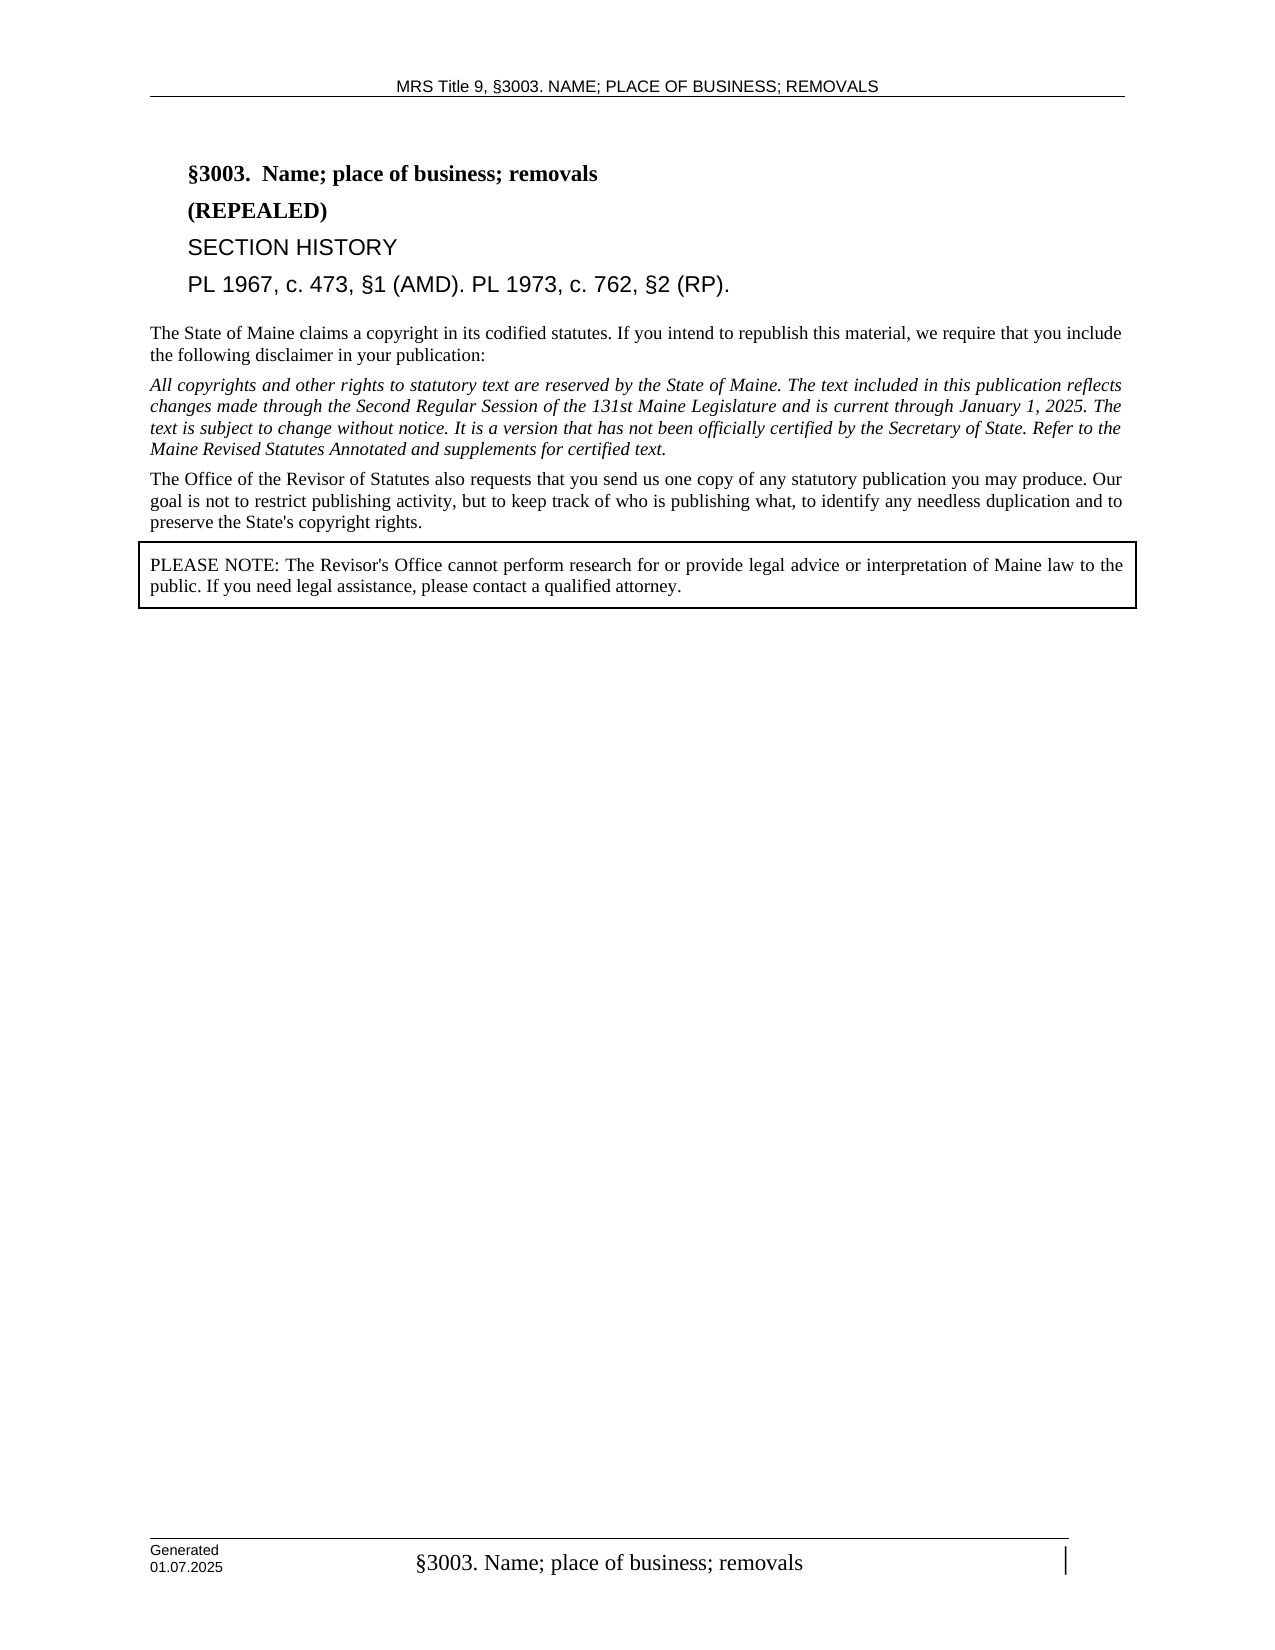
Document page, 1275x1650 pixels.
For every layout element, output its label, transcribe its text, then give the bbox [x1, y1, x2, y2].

text PLEASE NOTE: The Revisor's Office cannot perform research for or provide legal advice or interpretation of Maine law to the public. If you need legal assistance, please contact a qualified attorney. [140, 543, 1135, 607]
text All copyrights and other rights to statutory text are reserved by the State of Maine. The text included in this publication reflects changes made through the Second Regular Session of the 131st Maine Legislature and is current through January 1, 2025 . The text is subject to change without notice. It is a version that has not been officially certified by the Secretary of State. Refer to the Maine Revised Statutes Annotated and supplements for certified text. [150, 373, 1125, 460]
text The State of Maine claims a copyright in its codified statutes. If you intend to republish this material, we require that you include the following disclaimer in your publication: [150, 322, 1125, 365]
text §3003. Name; place of business; removals [187, 160, 1125, 187]
text The Office of the Revisor of Statutes also requests that you send us one copy of any statutory publication you may produce. Our goal is not to restrict publishing activity, but to keep track of who is publishing what, to identify any needless duplication and to preserve the State's copyright rights. [150, 468, 1125, 533]
text PL 1967, c. 473, §1 (AMD). PL 1973, c. 762, §2 (RP). [187, 271, 1125, 297]
text SECTION HISTORY [187, 234, 1125, 260]
text (REPEALED) [187, 197, 1125, 223]
